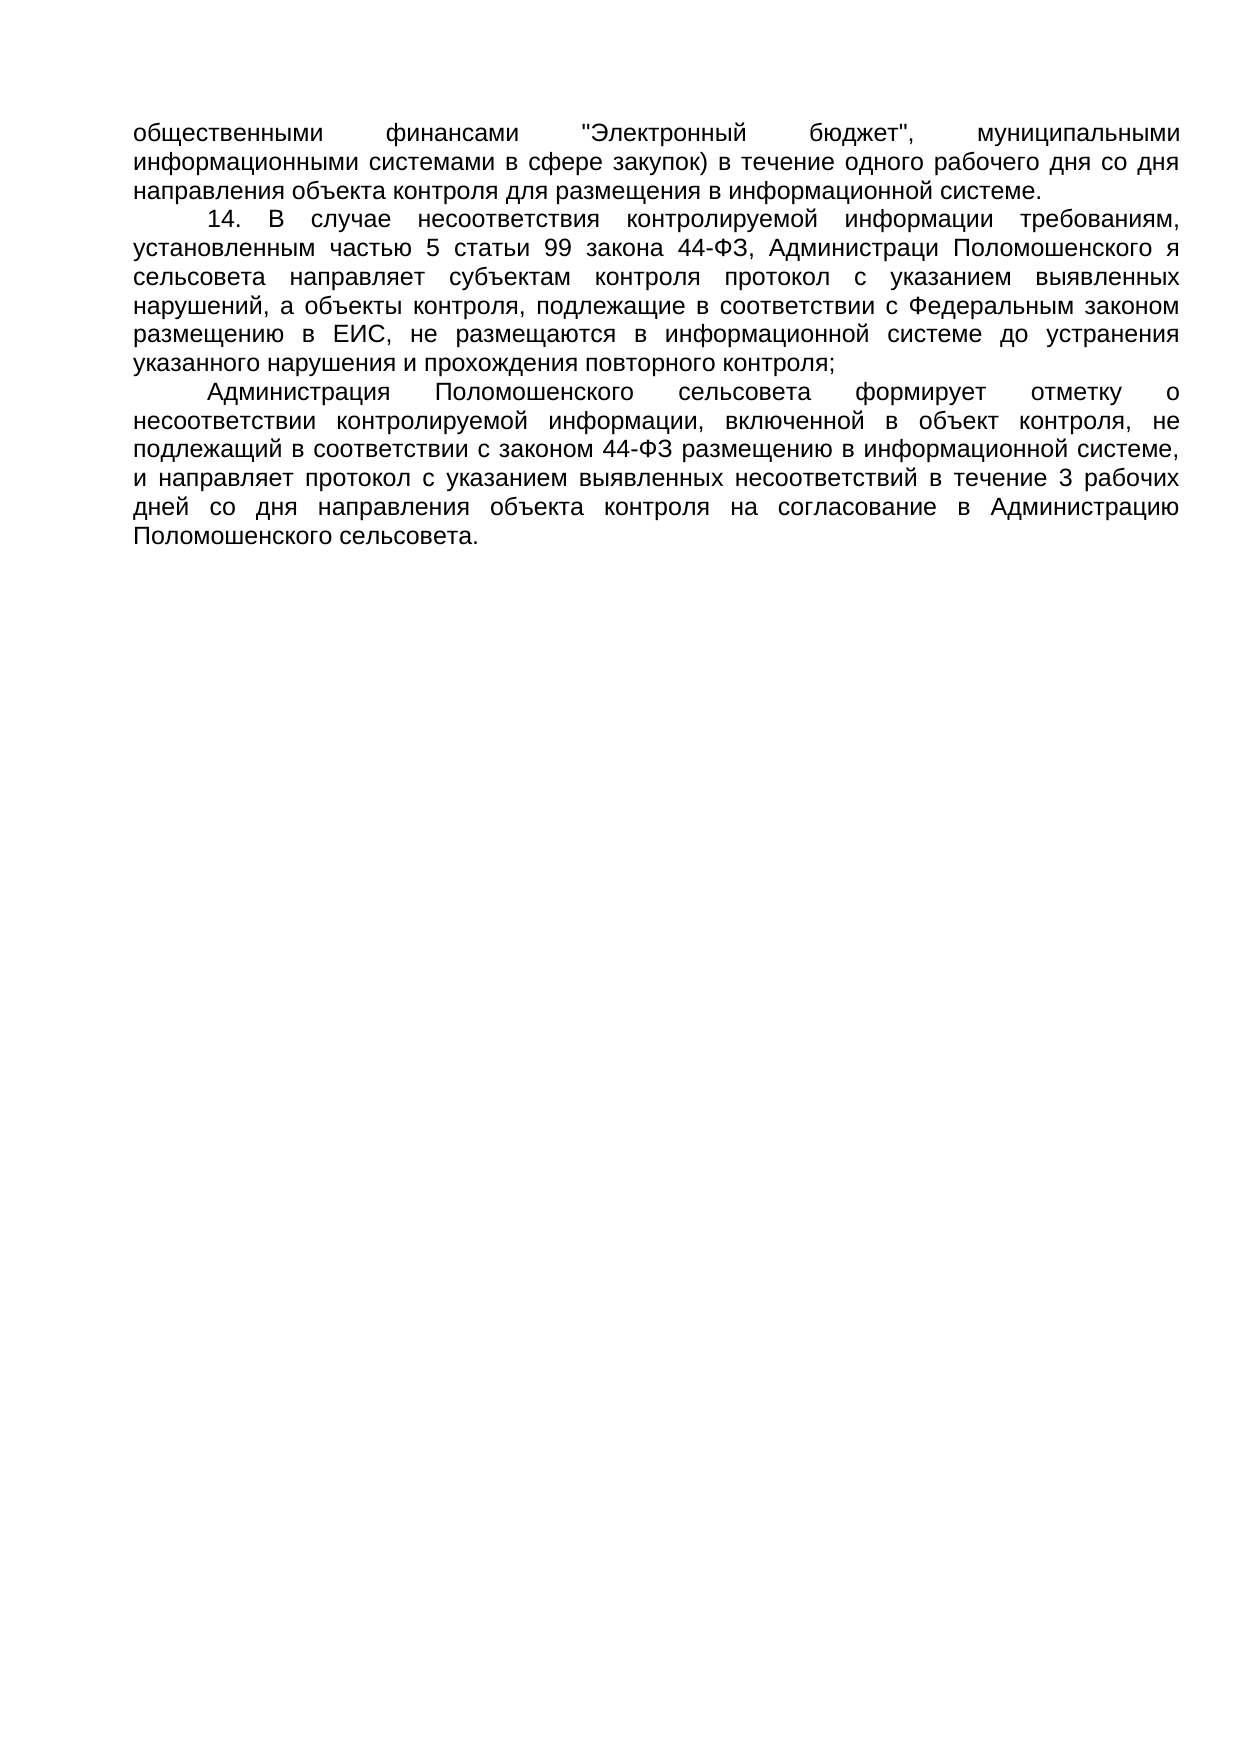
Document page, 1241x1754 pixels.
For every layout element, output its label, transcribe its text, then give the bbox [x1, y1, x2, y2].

text 14. В случае несоответствия контролируемой информации требованиям, установленным частью 5 статьи 99 закона 44-ФЗ, Администраци Поломошенского я сельсовета направляет субъектам контроля протокол с указанием выявленных нарушений, а объекты контроля, подлежащие в соответствии с Федеральным законом размещению в ЕИС, не размещаются в информационной системе до устранения указанного нарушения и прохождения повторного контроля; [133, 204, 1181, 377]
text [133, 118, 1181, 204]
text Администрация Поломошенского сельсовета формирует отметку о несоответствии контролируемой информации, включенной в объект контроля, не подлежащий в соответствии с законом 44-ФЗ размещению в информационной системе, и направляет протокол с указанием выявленных несоответствий в течение 3 рабочих дней со дня направления объекта контроля на согласование в Администрацию Поломошенского сельсовета. [133, 377, 1181, 549]
